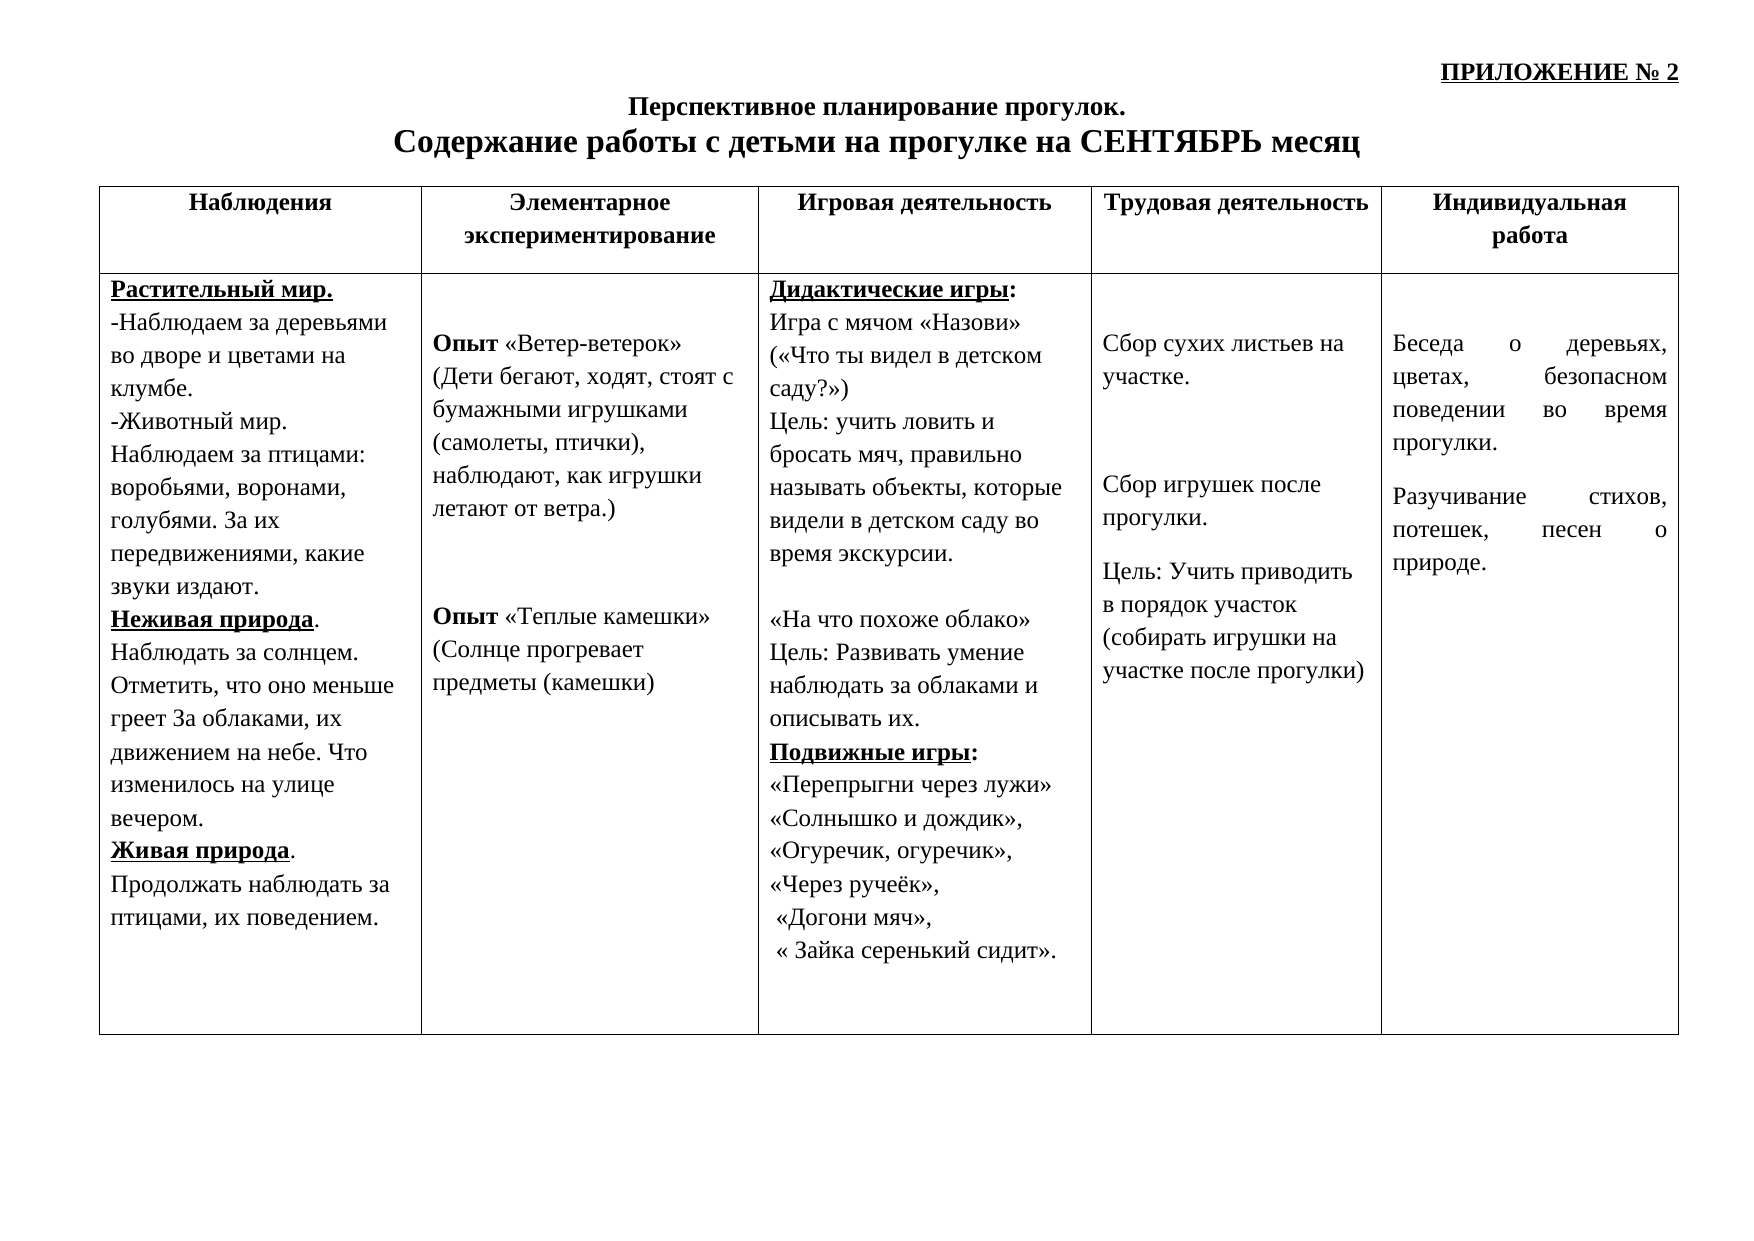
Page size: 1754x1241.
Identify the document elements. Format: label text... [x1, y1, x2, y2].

table_header Трудовая деятельность [1092, 187, 1381, 273]
text ПРИЛОЖЕНИЕ № 2 [75, 57, 1679, 85]
text Перспективное планирование прогулок. [75, 90, 1679, 121]
table_header Индивидуальная работа [1382, 187, 1678, 273]
text Содержание работы с детьми на прогулке на СЕНТЯБРЬ месяц [75, 121, 1679, 159]
table_header Наблюдения [100, 187, 421, 273]
table_cell Опыт «Ветер-ветерок» (Дети бегают, ходят, стоят с бумажными игрушками (самолеты, птички), наблюдают, как игрушки летают от ветра.) Опыт «Теплые камешки» (Солнце прогревает предметы (камешки) [422, 274, 758, 1034]
table_header Элементарное экспериментирование [422, 187, 758, 273]
table_cell Растительный мир. -Наблюдаем за деревьями во дворе и цветами на клумбе. -Животный мир. Наблюдаем за птицами: воробьями, воронами, голубями. За их передвижениями, какие звуки издают. Неживая природа. Наблюдать за солнцем. Отметить, что оно меньше греет За облаками, их движением на небе. Что изменилось на улице вечером. Живая природа. Продолжать наблюдать за птицами, их поведением. [100, 274, 421, 1034]
table_cell Сбор сухих листьев на участке. Сбор игрушек после прогулки. Цель: Учить приводить в порядок участок (собирать игрушки на участке после прогулки) [1092, 274, 1381, 1034]
table_cell Беседа о деревьях, цветах, безопасном поведении во время прогулки. Разучивание стихов, потешек, песен о природе. [1382, 274, 1678, 1034]
table_header Игровая деятельность [759, 187, 1091, 273]
table_cell Дидактические игры: Игра с мячом «Назови» («Что ты видел в детском саду?») Цель: учить ловить и бросать мяч, правильно называть объекты, которые видели в детском саду во время экскурсии. «На что похоже облако» Цель: Развивать умение наблюдать за облаками и описывать их. Подвижные игры: «Перепрыгни через лужи» «Солнышко и дождик», «Огуречик, огуречик», «Через ручеёк», «Догони мяч», « Зайка серенький сидит». [759, 274, 1091, 1034]
